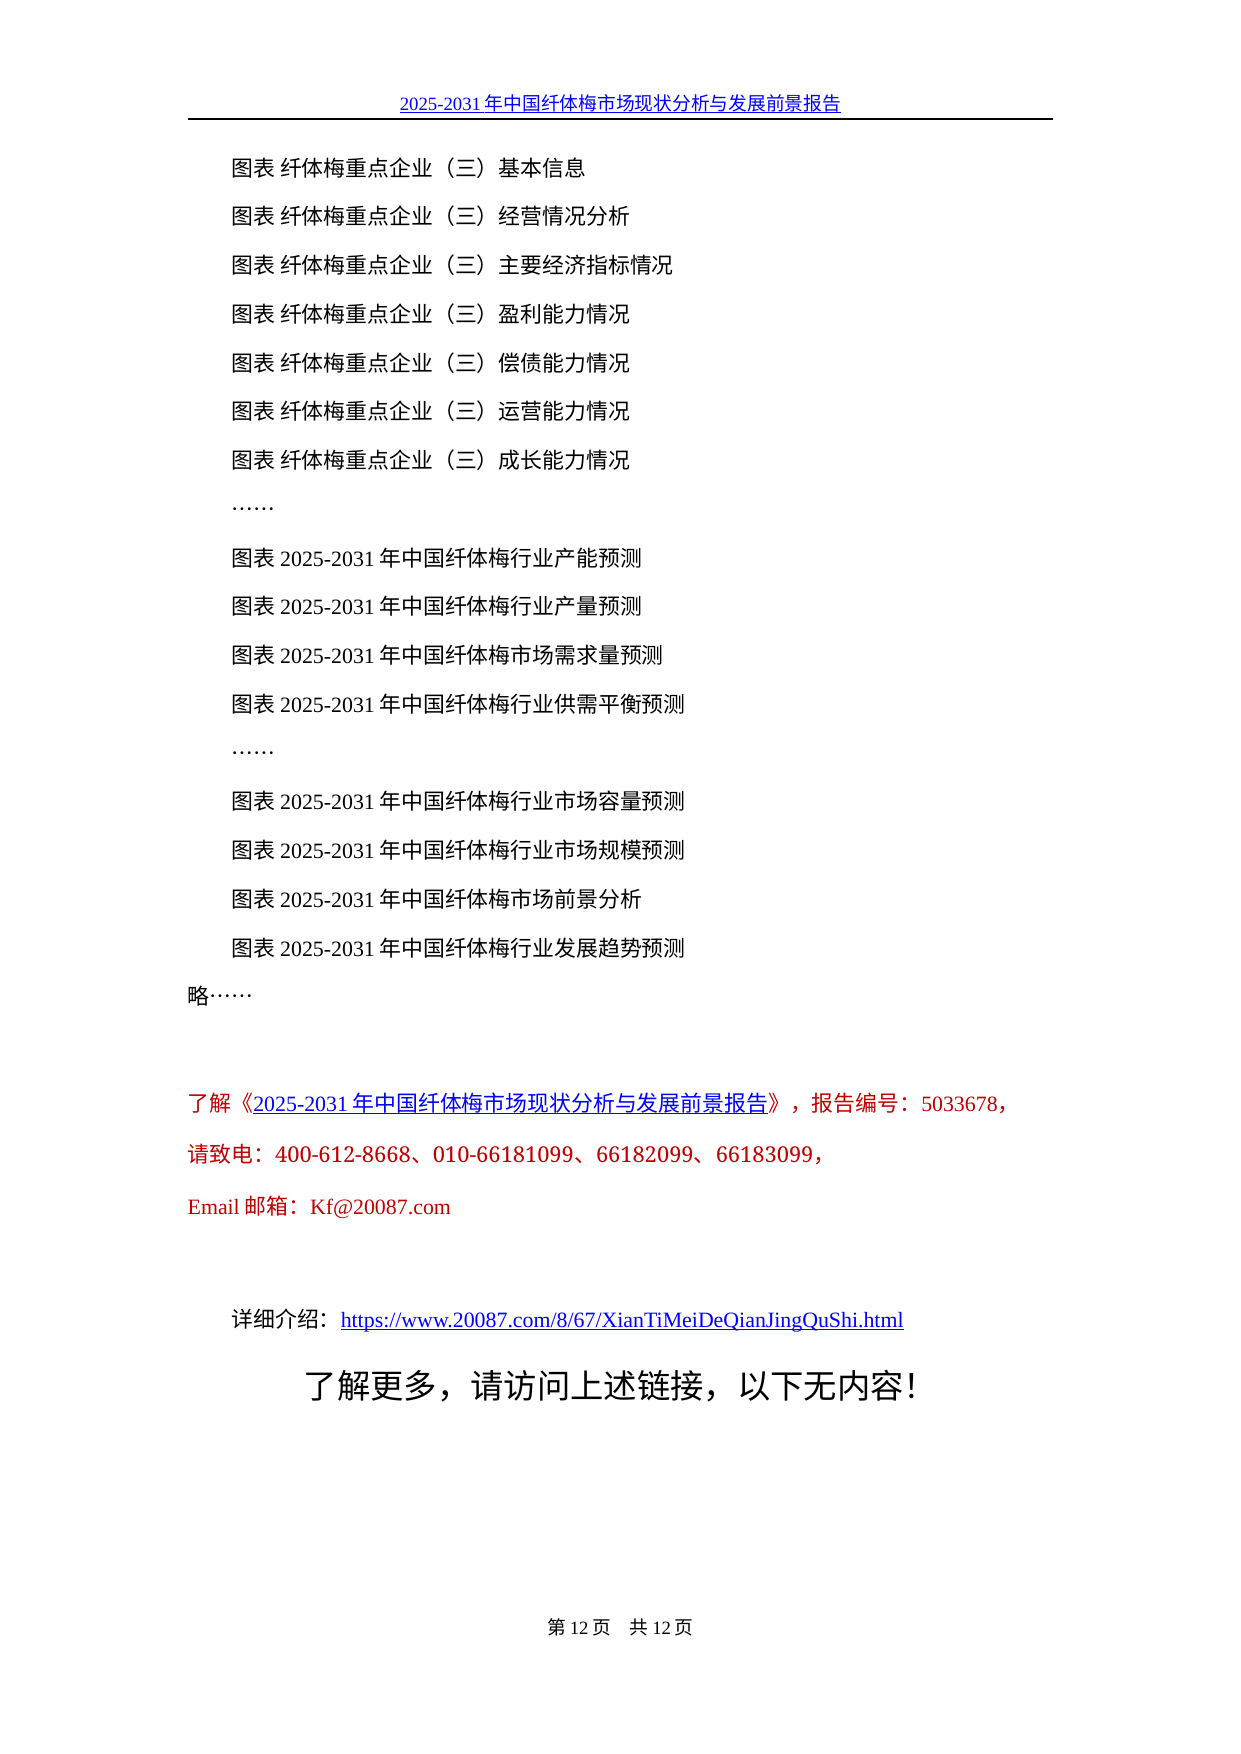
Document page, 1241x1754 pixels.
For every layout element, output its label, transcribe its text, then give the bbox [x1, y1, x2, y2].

text 请致电：400-612-8668、010-66181099、66182099、66183099， [187, 1137, 1053, 1169]
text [187, 150, 1053, 1011]
text Email邮箱：Kf@20087.com [187, 1188, 1053, 1221]
text 详细介绍：https://www.20087.com/8/67/XianTiMeiDeQianJingQuShi.html [187, 1301, 1053, 1334]
title 了解更多，请访问上述链接，以下无内容！ [187, 1351, 1053, 1416]
text 了解《2025-2031年中国纤体梅市场现状分析与发展前景报告》，报告编号：5033678， [187, 1085, 1053, 1118]
